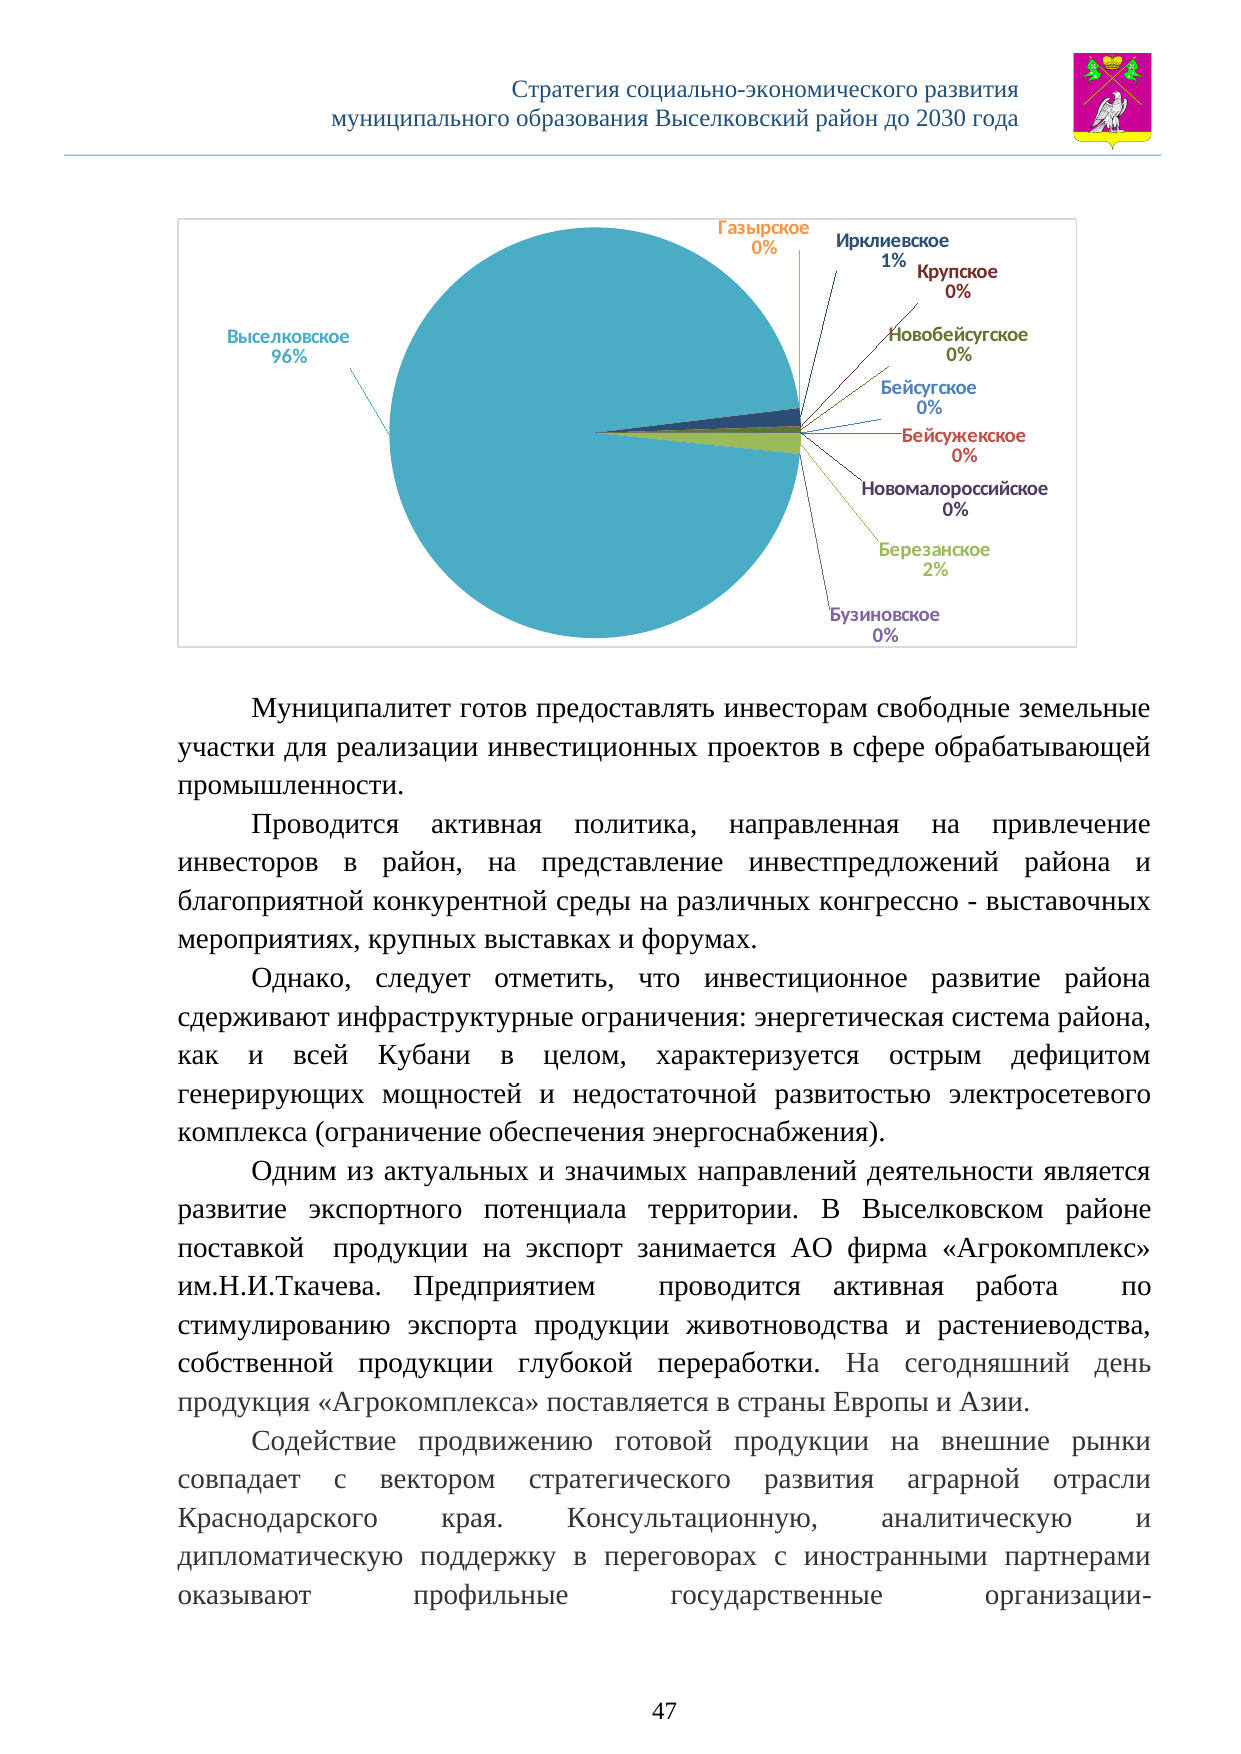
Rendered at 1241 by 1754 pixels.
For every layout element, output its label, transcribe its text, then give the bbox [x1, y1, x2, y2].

text Одним из актуальных и значимых направлений деятельности является развитие экспортного потенциала территории. В Выселковском районе поставкой продукции на экспорт занимается АО фирма «Агрокомплекс» им.Н.И.Ткачева. Предприятием проводится активная работа по стимулированию экспорта продукции животноводства и растениеводства, собственной продукции глубокой переработки. На сегодняшний день продукция «Агрокомплекса» поставляется в страны Европы и Азии. [177, 1153, 1152, 1418]
text Муниципалитет готов предоставлять инвесторам свободные земельные участки для реализации инвестиционных проектов в сфере обрабатывающей промышленности. [177, 690, 1152, 801]
text Проводится активная политика, направленная на привлечение инвесторов в район, на представление инвестпредложений района и благоприятной конкурентной среды на различных конгрессно - выставочных мероприятиях, крупных выставках и форумах. [177, 806, 1152, 955]
text Однако, следует отметить, что инвестиционное развитие района сдерживают инфраструктурные ограничения: энергетическая система района, как и всей Кубани в целом, характеризуется острым дефицитом генерирующих мощностей и недостаточной развитостью электросетевого комплекса (ограничение обеспечения энергоснабжения). [177, 960, 1152, 1148]
picture [1073, 53, 1152, 150]
